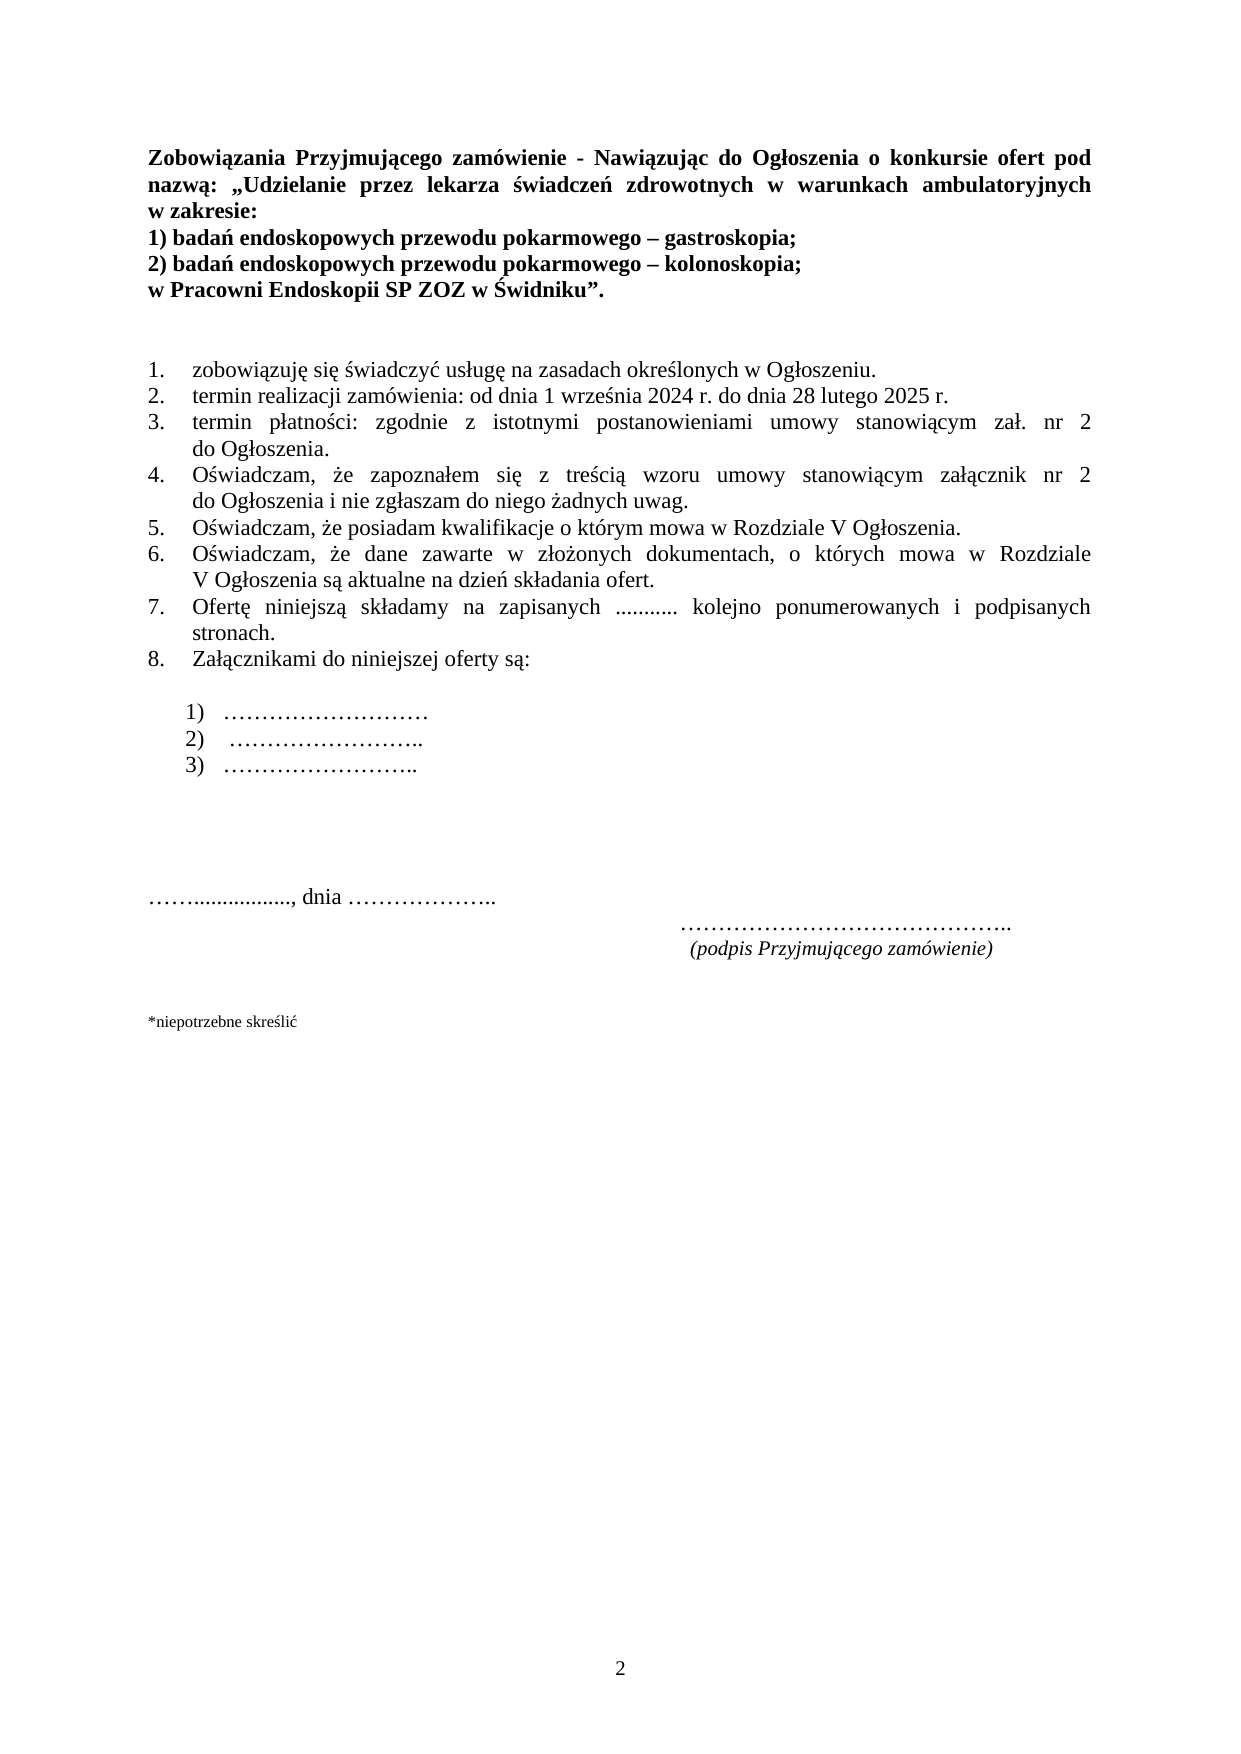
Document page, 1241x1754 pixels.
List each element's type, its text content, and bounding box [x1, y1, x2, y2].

subtitle 2) badań endoskopowych przewodu pokarmowego – kolonoskopia; [148, 250, 1092, 276]
list Oświadczam, że posiadam kwalifikacje o którym mowa w Rozdziale V Ogłoszenia. [148, 514, 1092, 540]
subtitle Zobowiązania Przyjmującego zamówienie - Nawiązując do Ogłoszenia o konkursie ofert pod nazwą: „Udzielanie przez lekarza świadczeń zdrowotnych w warunkach ambulatoryjnych w zakresie: [148, 144, 1092, 223]
list Ofertę niniejszą składamy na zapisanych ........... kolejno ponumerowanych i podpisanych stronach. [148, 593, 1092, 646]
list termin realizacji zamówienia: od dnia 1 września 2024 r. do dnia 28 lutego 2025 r. [148, 382, 1092, 408]
list …………………….. [185, 751, 1095, 777]
list …………………….. [185, 724, 1095, 751]
subtitle 1) badań endoskopowych przewodu pokarmowego – gastroskopia; [148, 223, 1092, 250]
list ……………………… [185, 698, 1095, 724]
list termin płatności: zgodnie z istotnymi postanowieniami umowy stanowiącym zał. nr 2 do Ogłoszenia. [148, 408, 1092, 461]
text ……................., dnia ……………….. …………………………………….. [148, 883, 1095, 935]
list Oświadczam, że zapoznałem się z treścią wzoru umowy stanowiącym załącznik nr 2 do Ogłoszenia i nie zgłaszam do niego żadnych uwag. [148, 461, 1092, 514]
list zobowiązuję się świadczyć usługę na zasadach określonych w Ogłoszeniu. [148, 356, 1092, 382]
subtitle w Pracowni Endoskopii SP ZOZ w Świdniku”. [148, 276, 1092, 303]
text *niepotrzebne skreślić [148, 1012, 1095, 1031]
list Załącznikami do niniejszej oferty są: [148, 646, 1092, 672]
list Oświadczam, że dane zawarte w złożonych dokumentach, o których mowa w Rozdziale V Ogłoszenia są aktualne na dzień składania ofert. [148, 540, 1092, 593]
text (podpis Przyjmującego zamówienie) [664, 935, 1095, 959]
